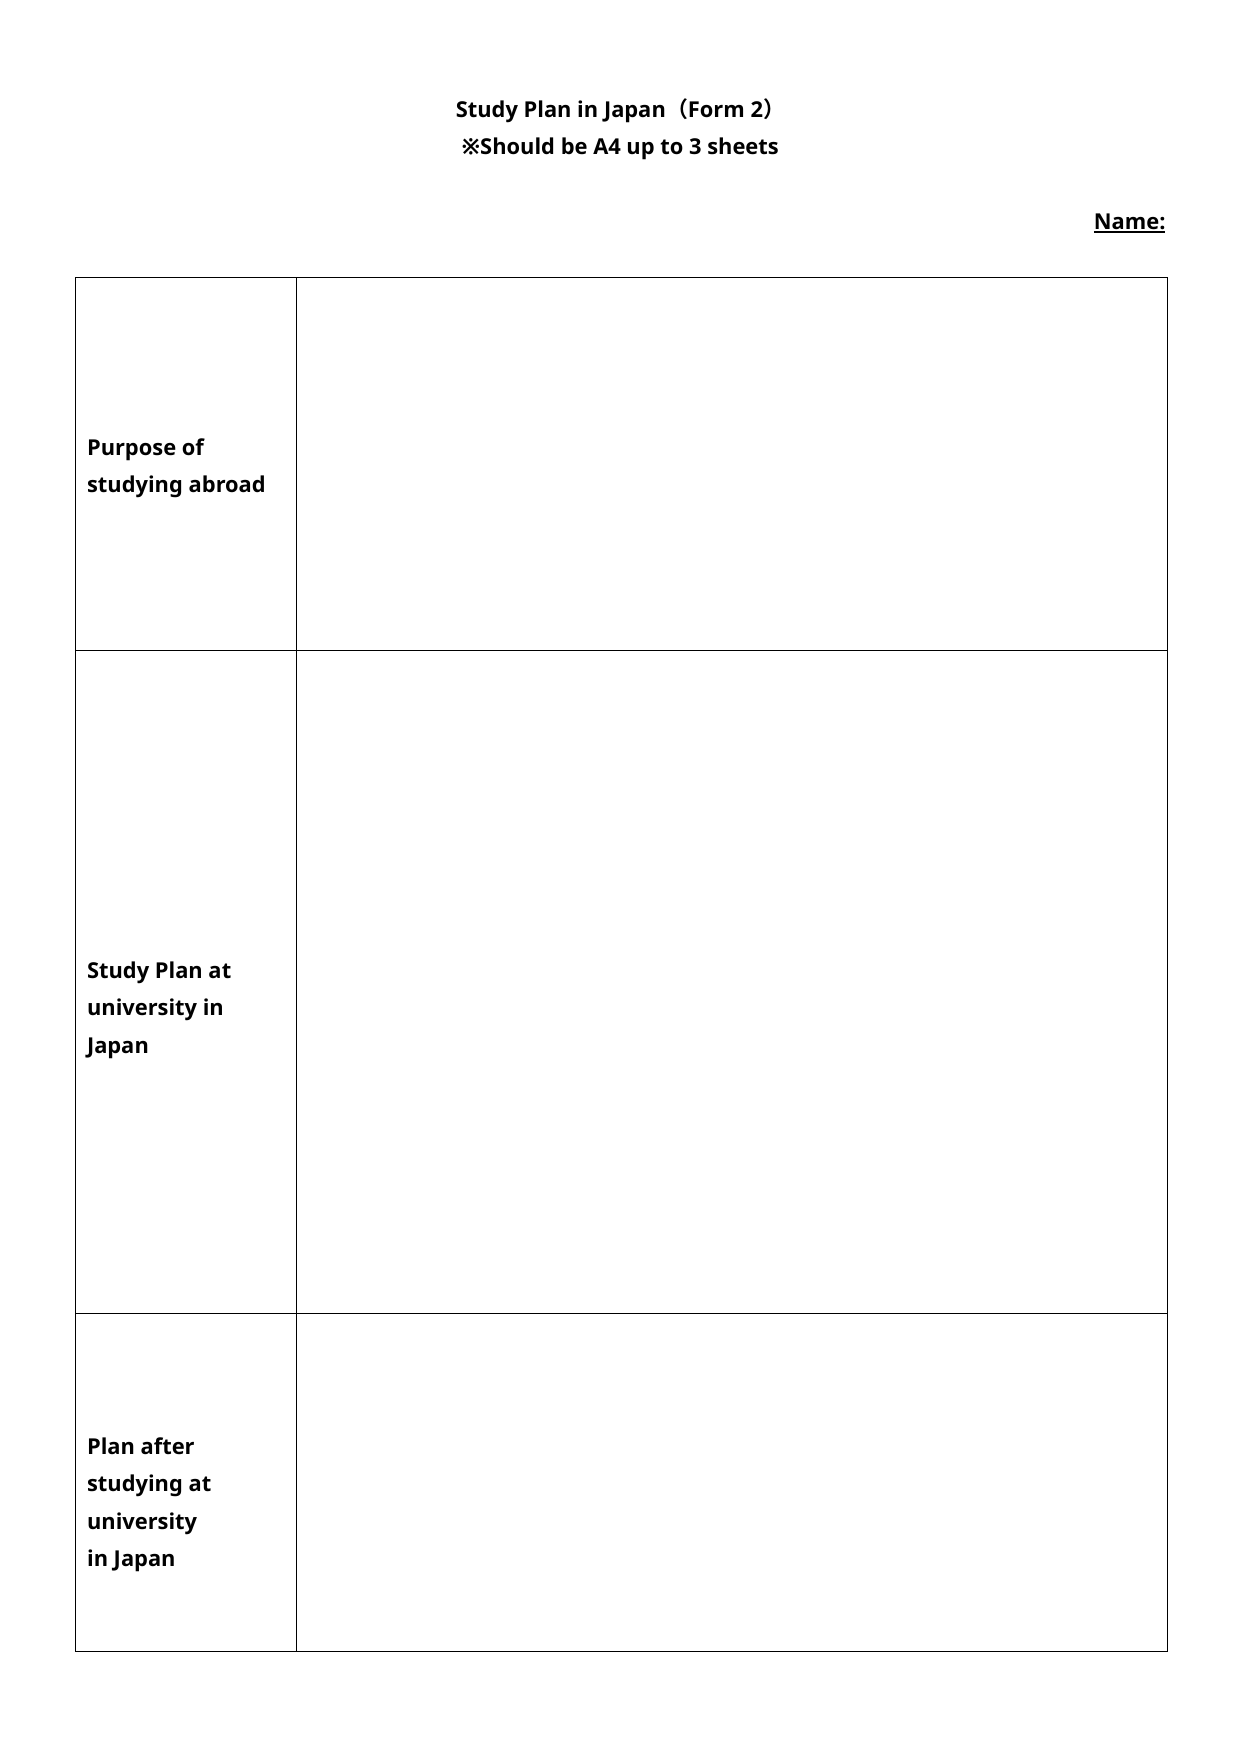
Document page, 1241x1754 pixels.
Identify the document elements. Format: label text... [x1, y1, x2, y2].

table_cell [297, 1314, 1167, 1651]
table_cell Plan after studying at university in Japan [76, 1314, 296, 1651]
table_cell Study Plan at university in Japan [76, 651, 296, 1313]
text ※Should be A4 up to 3 sheets [75, 127, 1165, 164]
table_cell [297, 651, 1167, 1313]
table_header Purpose of studying abroad [76, 278, 296, 650]
table_header [297, 278, 1167, 650]
text Name: [75, 202, 1165, 239]
text Study Plan in Japan（Form 2） [75, 89, 1165, 127]
